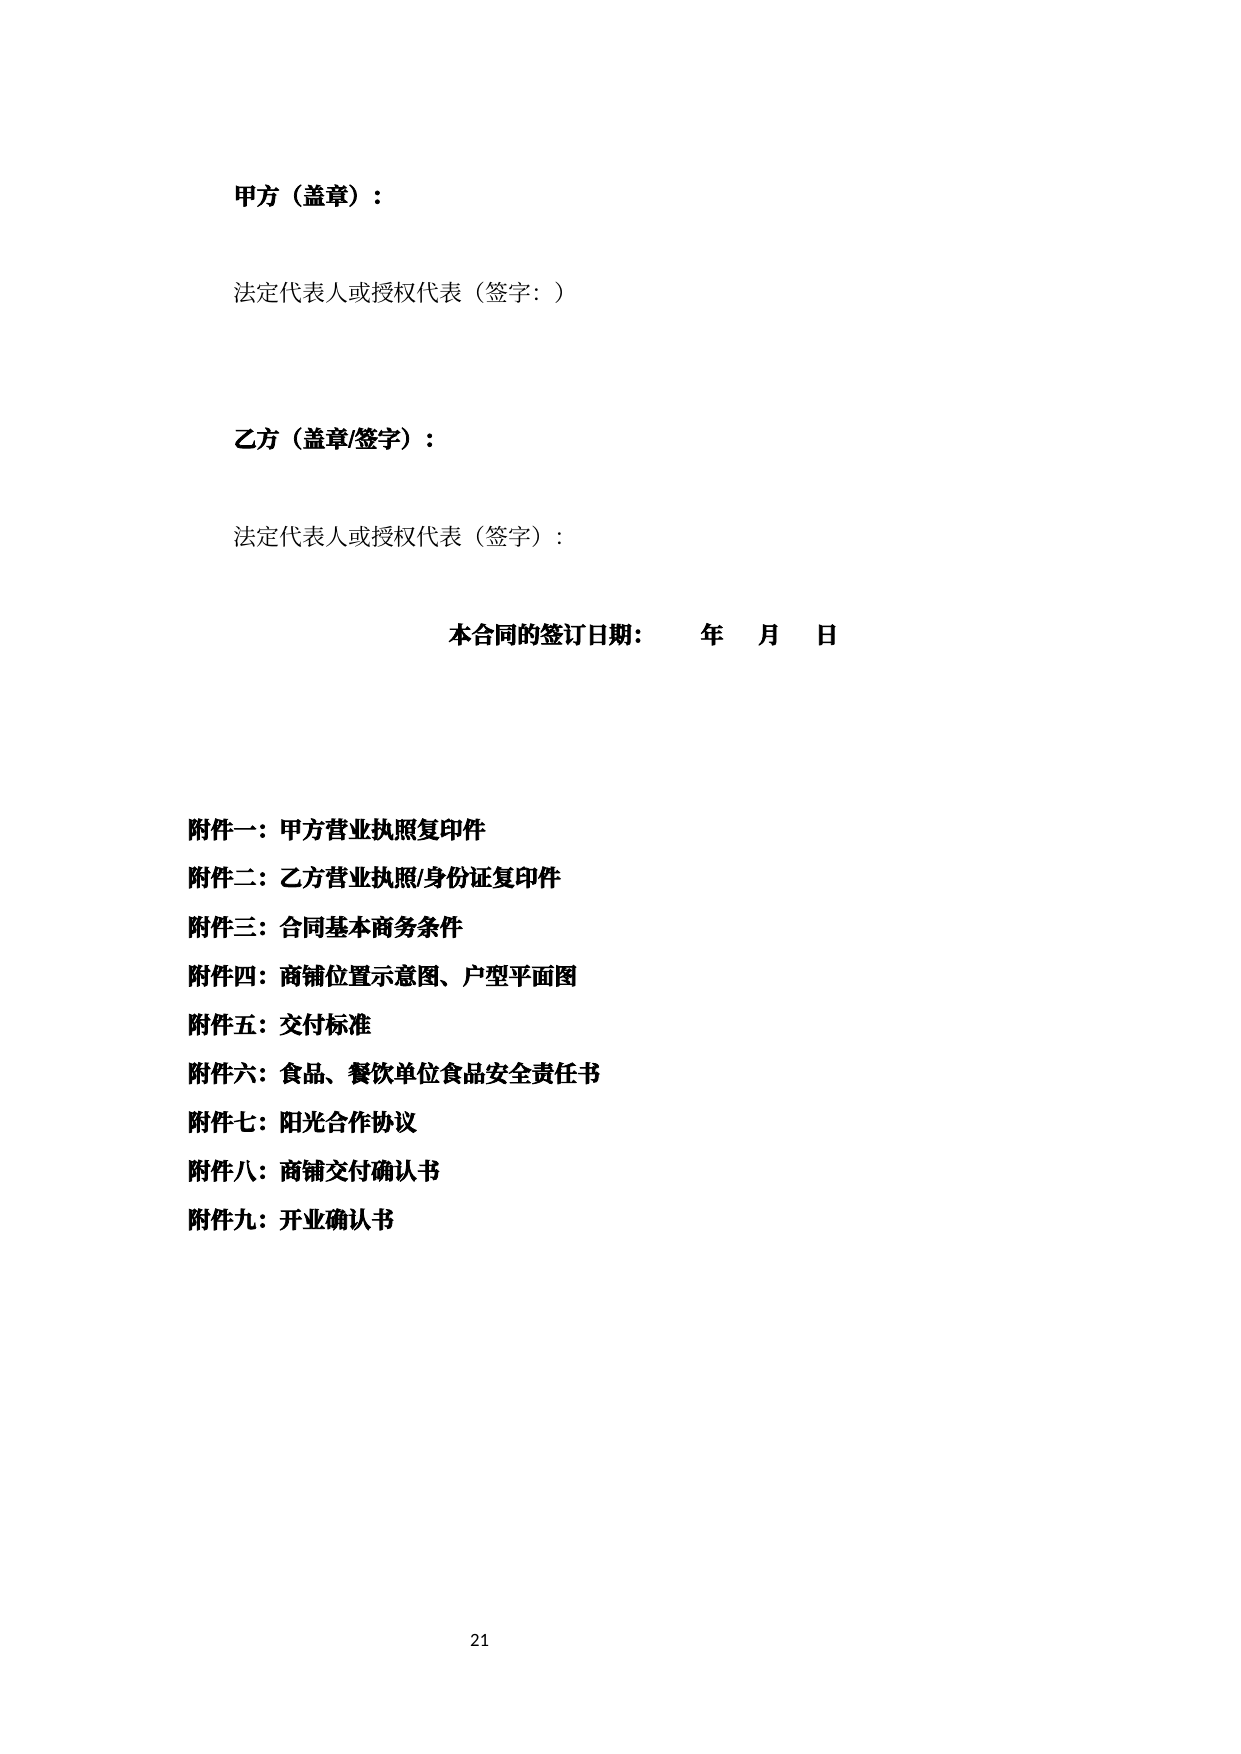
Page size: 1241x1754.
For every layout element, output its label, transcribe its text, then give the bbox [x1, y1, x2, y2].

text 甲方（盖章）： [187, 178, 1053, 211]
text 附件四：商铺位置示意图、户型平面图 [187, 958, 1053, 991]
text 本合同的签订日期： 年 月 日 [187, 617, 1053, 649]
text 附件八：商铺交付确认书 [187, 1153, 1053, 1186]
text 附件六：食品、餐饮单位食品安全责任书 [187, 1056, 1053, 1088]
text 附件七：阳光合作协议 [187, 1104, 1053, 1137]
text 乙方（盖章/签字）： [187, 422, 1053, 454]
text 法定代表人或授权代表（签字）： [187, 519, 1053, 552]
text 法定代表人或授权代表（签字：） [187, 276, 1053, 308]
text 附件一：甲方营业执照复印件 [187, 812, 1053, 844]
text 附件九：开业确认书 [187, 1202, 1053, 1234]
text 附件二：乙方营业执照/身份证复印件 [187, 861, 1053, 893]
text 附件三：合同基本商务条件 [187, 909, 1053, 942]
text 附件五：交付标准 [187, 1007, 1053, 1039]
